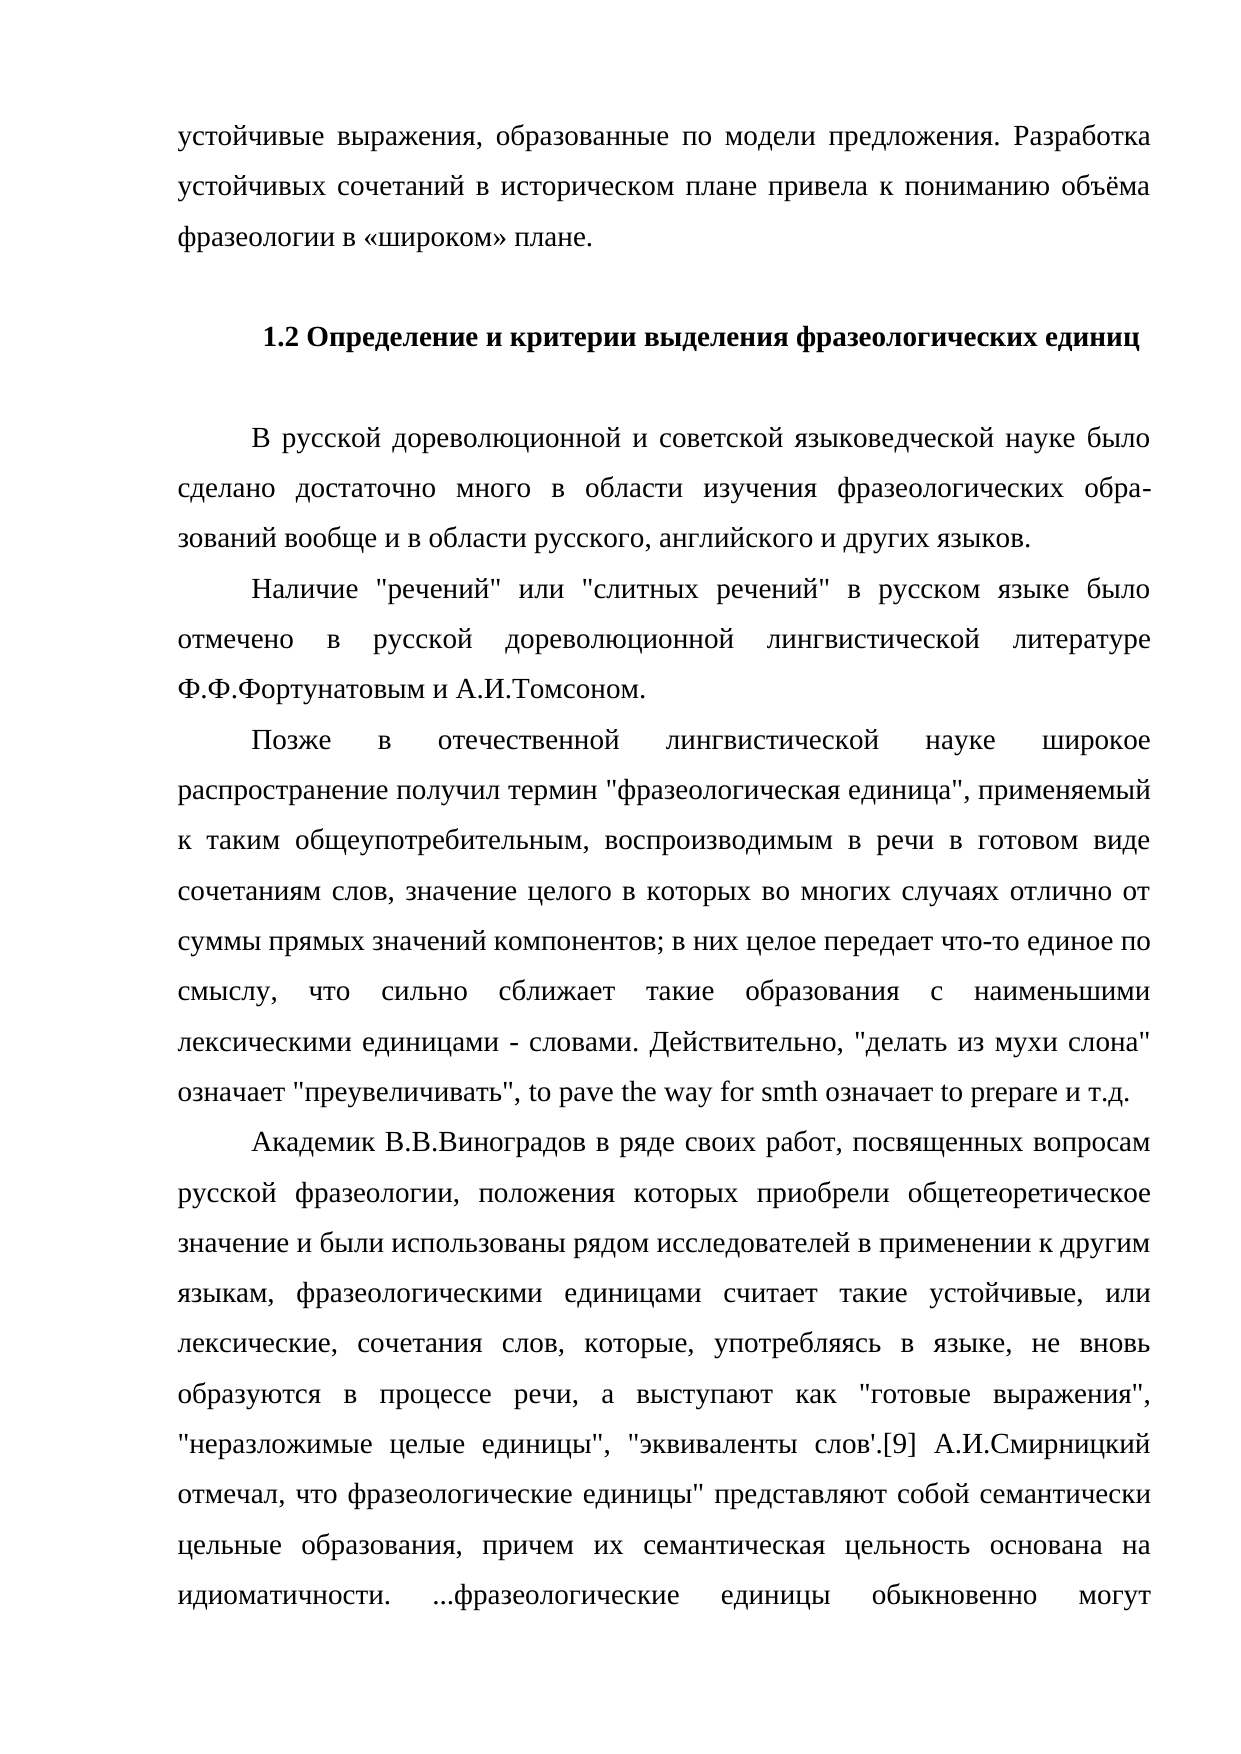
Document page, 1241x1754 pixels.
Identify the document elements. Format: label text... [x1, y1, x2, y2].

text 1.2 Определение и критерии выделения фразеологических единиц [177, 319, 1152, 353]
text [177, 118, 1152, 252]
text Позже в отечественной лингвистической науке широкое распространение получил термин "фразеологическая единица", применяемый к таким общеупотребительным, воспроизводимым в речи в готовом виде сочетаниям слов, значение целого в которых во многих случаях отлично от суммы прямых значений компонентов; в них целое передает что-то единое по смыслу, что сильно сближает такие образования с наименьшими лексическими единицами - словами. Действительно, "делать из мухи слона" означает "преувеличивать", to pave the way for smth означает to prepare и т.д. [177, 722, 1152, 1108]
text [177, 1124, 1152, 1611]
text В русской дореволюционной и советской языковедческой науке было сделано достаточно много в области изучения фразеологических образований вообще и в области русского, английского и других языков. [177, 420, 1152, 554]
text Наличие "речений" или "слитных речений" в русском языке было отмечено в русской дореволюционной лингвистической литературе Ф.Ф.Фортунатовым и А.И.Томсоном. [177, 571, 1152, 705]
